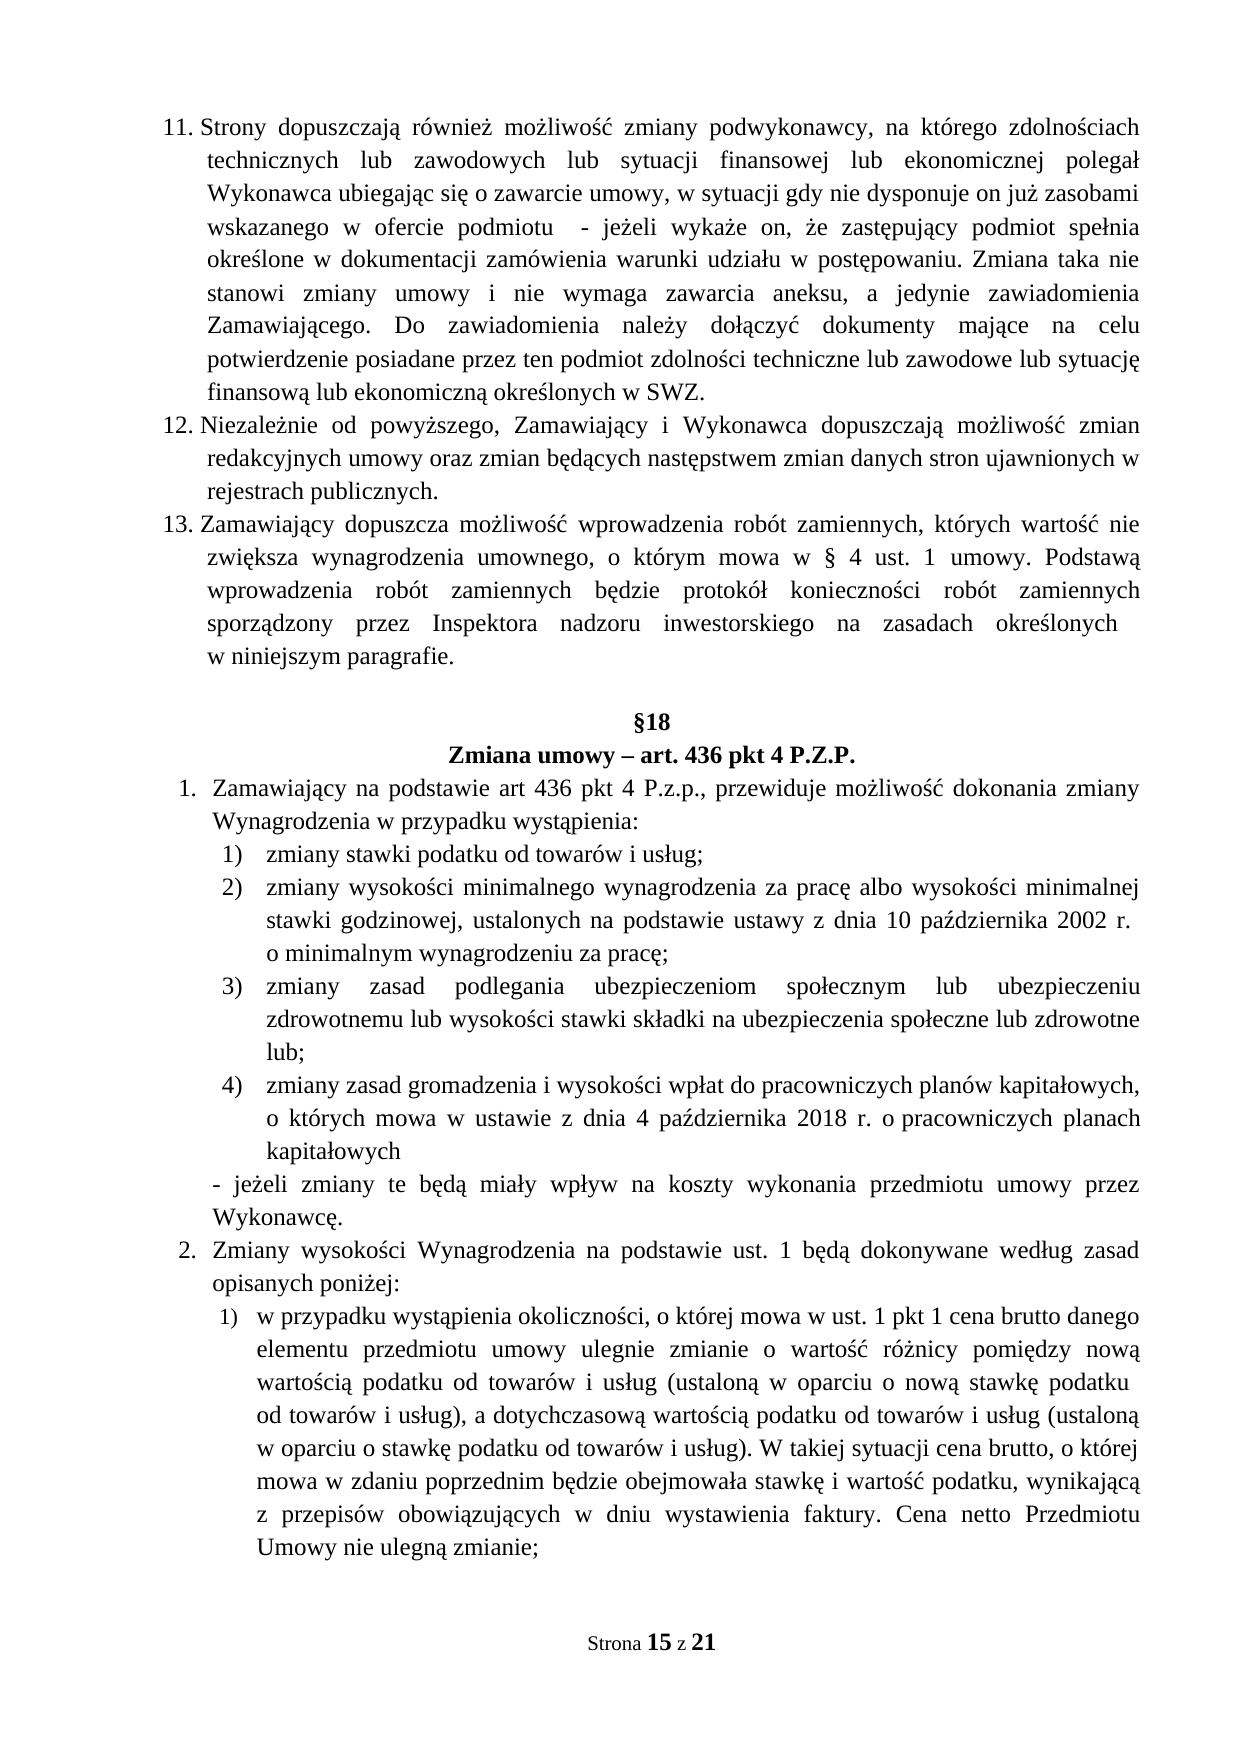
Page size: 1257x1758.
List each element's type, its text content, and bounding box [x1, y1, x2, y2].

text - jeżeli zmiany te będą miały wpływ na koszty wykonania przedmiotu umowy przez Wykonawcę. [212, 1169, 1141, 1231]
list Niezależnie od powyższego, Zamawiający i Wykonawca dopuszczają możliwość zmian redakcyjnych umowy oraz zmian będących następstwem zmian danych stron ujawnionych w rejestrach publicznych. [162, 410, 1141, 504]
list Zamawiający dopuszcza możliwość wprowadzenia robót zamiennych, których wartość nie zwiększa wynagrodzenia umownego, o którym mowa w § 4 ust. 1 umowy. Podstawą wprowadzenia robót zamiennych będzie protokół konieczności robót zamiennych sporządzony przez Inspektora nadzoru inwestorskiego na zasadach określonych w niniejszym paragrafie. [162, 509, 1141, 669]
text §18 [162, 707, 1141, 736]
text Zmiana umowy – art. 436 pkt 4 P.Z.P. [162, 740, 1141, 769]
list Zamawiający na podstawie art 436 pkt 4 P.z.p., przewiduje możliwość dokonania zmiany Wynagrodzenia w przypadku wystąpienia: [178, 773, 1141, 835]
list zmiany stawki podatku od towarów i usług; [222, 839, 1141, 868]
list w przypadku wystąpienia okoliczności, o której mowa w ust. 1 pkt 1 cena brutto danego elementu przedmiotu umowy ulegnie zmianie o wartość różnicy pomiędzy nową wartością podatku od towarów i usług (ustaloną w oparciu o nową stawkę podatku od towarów i usług), a dotychczasową wartością podatku od towarów i usług (ustaloną w oparciu o stawkę podatku od towarów i usług). W takiej sytuacji cena brutto, o której mowa w zdaniu poprzednim będzie obejmowała stawkę i wartość podatku, wynikającą z przepisów obowiązujących w dniu wystawienia faktury. Cena netto Przedmiotu Umowy nie ulegną zmianie; [219, 1301, 1141, 1561]
list Zmiany wysokości Wynagrodzenia na podstawie ust. 1 będą dokonywane według zasad opisanych poniżej: [178, 1235, 1141, 1297]
list zmiany wysokości minimalnego wynagrodzenia za pracę albo wysokości minimalnej stawki godzinowej, ustalonych na podstawie ustawy z dnia 10 października 2002 r. o minimalnym wynagrodzeniu za pracę; [222, 872, 1141, 967]
list Strony dopuszczają również możliwość zmiany podwykonawcy, na którego zdolnościach technicznych lub zawodowych lub sytuacji finansowej lub ekonomicznej polegał Wykonawca ubiegając się o zawarcie umowy, w sytuacji gdy nie dysponuje on już zasobami wskazanego w ofercie podmiotu - jeżeli wykaże on, że zastępujący podmiot spełnia określone w dokumentacji zamówienia warunki udziału w postępowaniu. Zmiana taka nie stanowi zmiany umowy i nie wymaga zawarcia aneksu, a jedynie zawiadomienia Zamawiającego. Do zawiadomienia należy dołączyć dokumenty mające na celu potwierdzenie posiadane przez ten podmiot zdolności techniczne lub zawodowe lub sytuację finansową lub ekonomiczną określonych w SWZ. [162, 112, 1141, 405]
list zmiany zasad podlegania ubezpieczeniom społecznym lub ubezpieczeniu zdrowotnemu lub wysokości stawki składki na ubezpieczenia społeczne lub zdrowotne lub; [222, 971, 1141, 1066]
list zmiany zasad gromadzenia i wysokości wpłat do pracowniczych planów kapitałowych, o których mowa w ustawie z dnia 4 października 2018 r. o pracowniczych planach kapitałowych [222, 1070, 1141, 1165]
